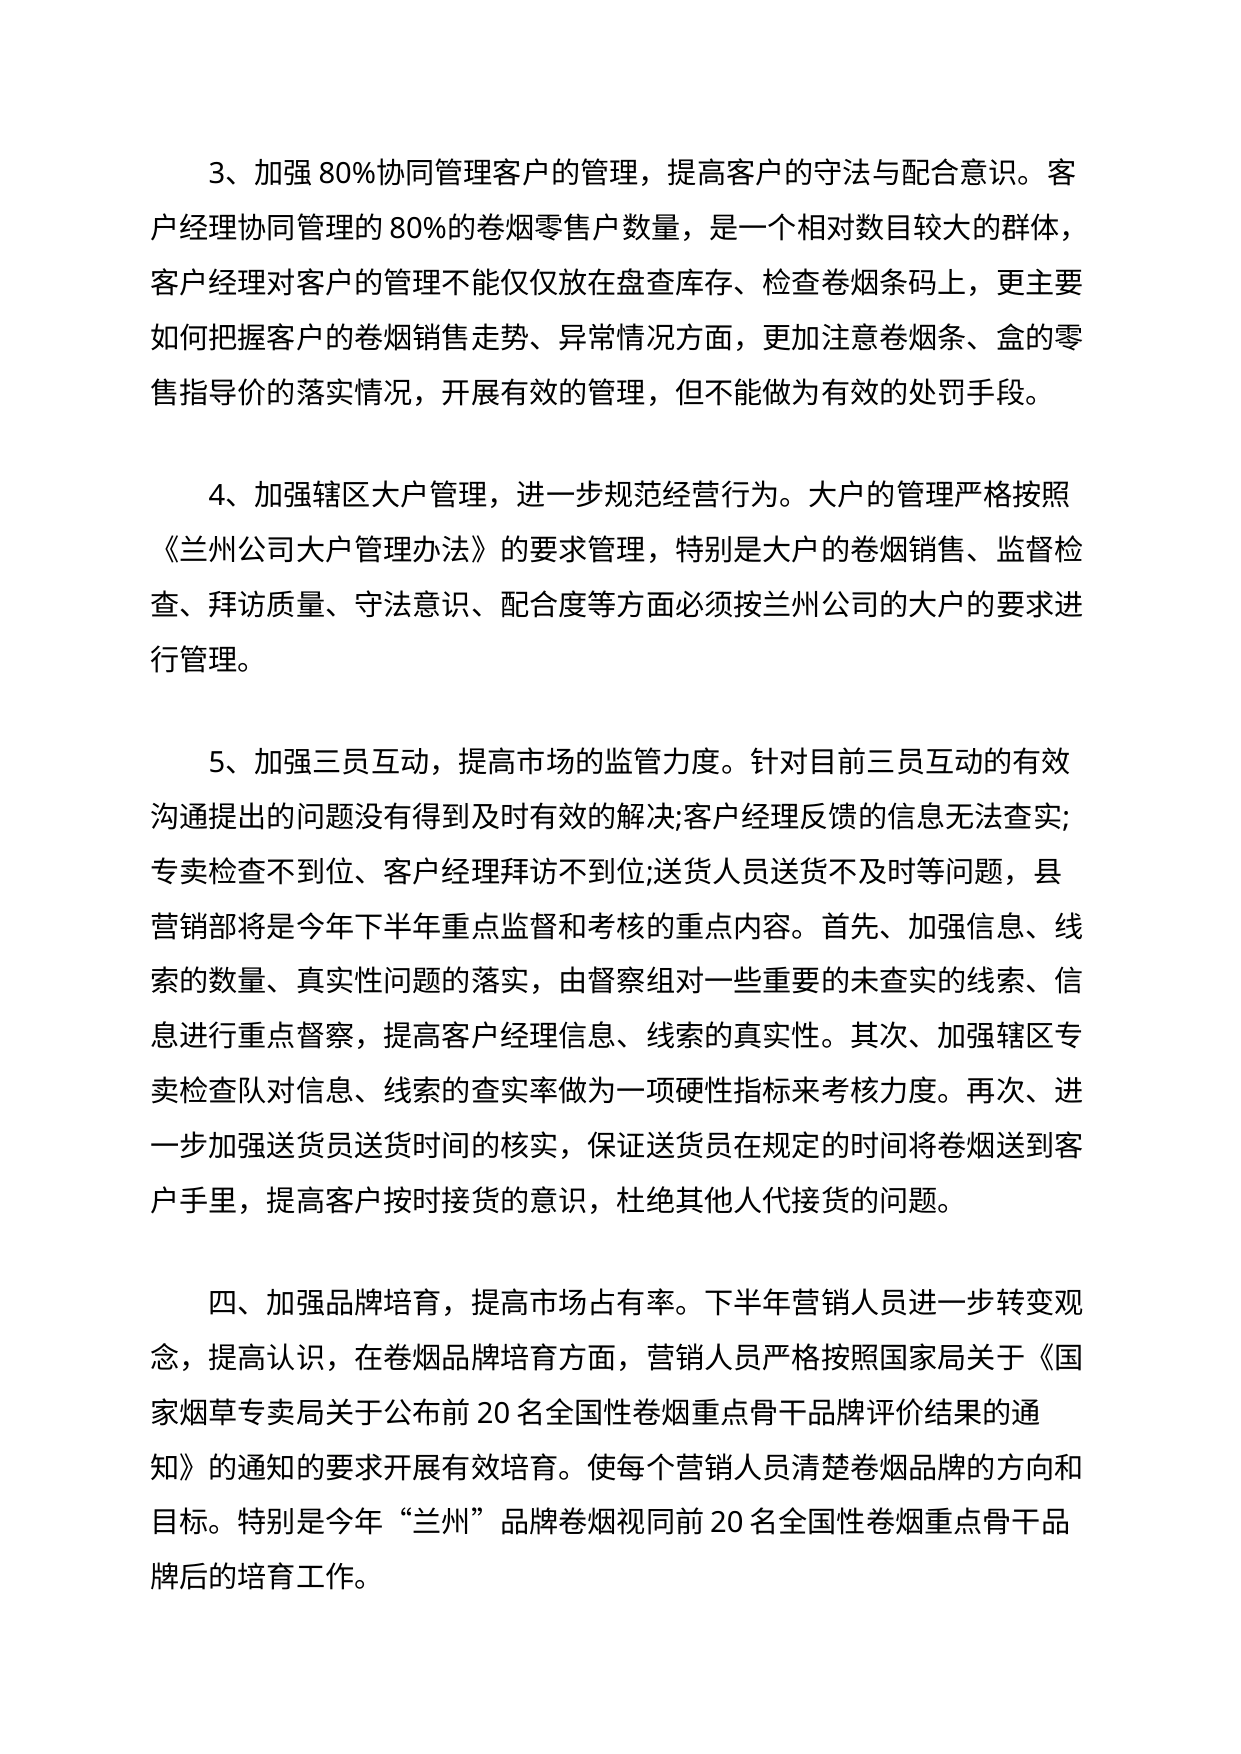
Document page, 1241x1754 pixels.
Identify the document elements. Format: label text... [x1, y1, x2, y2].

text 5、加强三员互动，提高市场的监管力度。针对目前三员互动的有效沟通提出的问题没有得到及时有效的解决;客户经理反馈的信息无法查实;专卖检查不到位、客户经理拜访不到位;送货人员送货不及时等问题，县营销部将是今年下半年重点监督和考核的重点内容。首先、加强信息、线索的数量、真实性问题的落实，由督察组对一些重要的未查实的线索、信息进行重点督察，提高客户经理信息、线索的真实性。其次、加强辖区专卖检查队对信息、线索的查实率做为一项硬性指标来考核力度。再次、进一步加强送货员送货时间的核实，保证送货员在规定的时间将卷烟送到客户手里，提高客户按时接货的意识，杜绝其他人代接货的问题。 [150, 738, 1090, 1220]
text 4、加强辖区大户管理，进一步规范经营行为。大户的管理严格按照《兰州公司大户管理办法》的要求管理，特别是大户的卷烟销售、监督检查、拜访质量、守法意识、配合度等方面必须按兰州公司的大户的要求进行管理。 [150, 472, 1090, 679]
text 3、加强80%协同管理客户的管理，提高客户的守法与配合意识。客户经理协同管理的80%的卷烟零售户数量，是一个相对数目较大的群体，客户经理对客户的管理不能仅仅放在盘查库存、检查卷烟条码上，更主要如何把握客户的卷烟销售走势、异常情况方面，更加注意卷烟条、盒的零售指导价的落实情况，开展有效的管理，但不能做为有效的处罚手段。 [150, 150, 1090, 412]
text 四、加强品牌培育，提高市场占有率。下半年营销人员进一步转变观念，提高认识，在卷烟品牌培育方面，营销人员严格按照国家局关于《国家烟草专卖局关于公布前20名全国性卷烟重点骨干品牌评价结果的通知》的通知的要求开展有效培育。使每个营销人员清楚卷烟品牌的方向和目标。特别是今年“兰州”品牌卷烟视同前20名全国性卷烟重点骨干品牌后的培育工作。 [150, 1279, 1090, 1596]
